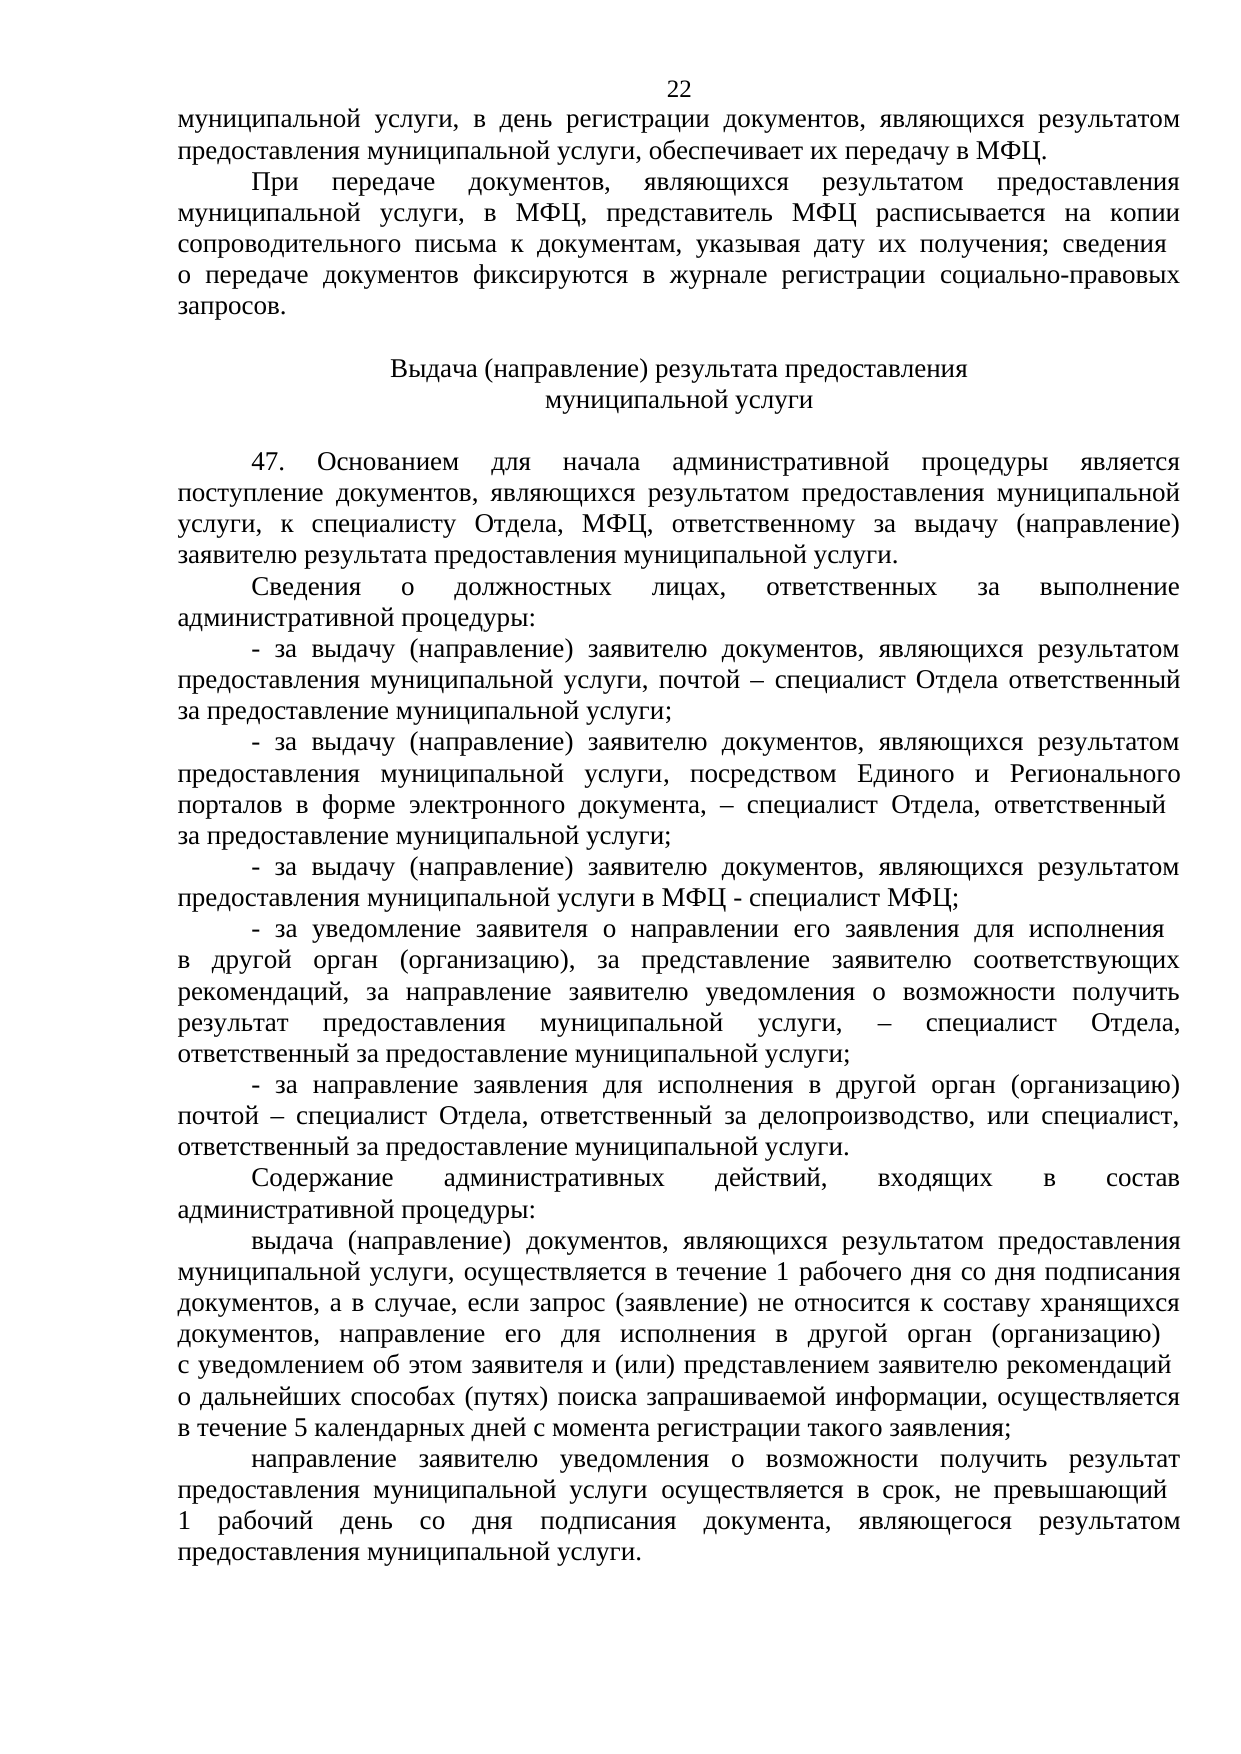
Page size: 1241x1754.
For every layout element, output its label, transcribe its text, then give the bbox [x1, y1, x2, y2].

text 47. Основанием для начала административной процедуры является поступление документов, являющихся результатом предоставления муниципальной услуги, к специалисту Отдела, МФЦ, ответственному за выдачу (направление) заявителю результата предоставления муниципальной услуги. [177, 445, 1181, 570]
text направление заявителю уведомления о возможности получить результат предоставления муниципальной услуги осуществляется в срок, не превышающий 1 рабочий день со дня подписания документа, являющегося результатом предоставления муниципальной услуги. [177, 1442, 1181, 1566]
text выдача (направление) документов, являющихся результатом предоставления муниципальной услуги, осуществляется в течение 1 рабочего дня со дня подписания документов, а в случае, если запрос (заявление) не относится к составу хранящихся документов, направление его для исполнения в другой орган (организацию) с уведомлением об этом заявителя и (или) представлением заявителю рекомендаций о дальнейших способах (путях) поиска запрашиваемой информации, осуществляется в течение 5 календарных дней с момента регистрации такого заявления; [177, 1224, 1181, 1442]
text Сведения о должностных лицах, ответственных за выполнение административной процедуры: [177, 570, 1181, 632]
text - за направление заявления для исполнения в другой орган (организацию) почтой – специалист Отдела, ответственный за делопроизводство, или специалист, ответственный за предоставление муниципальной услуги. [177, 1068, 1181, 1162]
text муниципальной услуги [177, 383, 1181, 414]
text Выдача (направление) результата предоставления [177, 352, 1181, 383]
text При передаче документов, являющихся результатом предоставления муниципальной услуги, в МФЦ, представитель МФЦ расписывается на копии сопроводительного письма к документам, указывая дату их получения; сведения о передаче документов фиксируются в журнале регистрации социально-правовых запросов. [177, 165, 1181, 321]
text - за выдачу (направление) заявителю документов, являющихся результатом предоставления муниципальной услуги в МФЦ - специалист МФЦ; [177, 850, 1181, 912]
text - за выдачу (направление) заявителю документов, являющихся результатом предоставления муниципальной услуги, почтой – специалист Отдела ответственный за предоставление муниципальной услуги; [177, 632, 1181, 726]
text - за выдачу (направление) заявителю документов, являющихся результатом предоставления муниципальной услуги, посредством Единого и Регионального порталов в форме электронного документа, – специалист Отдела, ответственный за предоставление муниципальной услуги; [177, 726, 1181, 850]
text - за уведомление заявителя о направлении его заявления для исполнения в другой орган (организацию), за представление заявителю соответствующих рекомендаций, за направление заявителю уведомления о возможности получить результат предоставления муниципальной услуги, – специалист Отдела, ответственный за предоставление муниципальной услуги; [177, 912, 1181, 1068]
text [177, 103, 1181, 165]
text Содержание административных действий, входящих в состав административной процедуры: [177, 1162, 1181, 1224]
